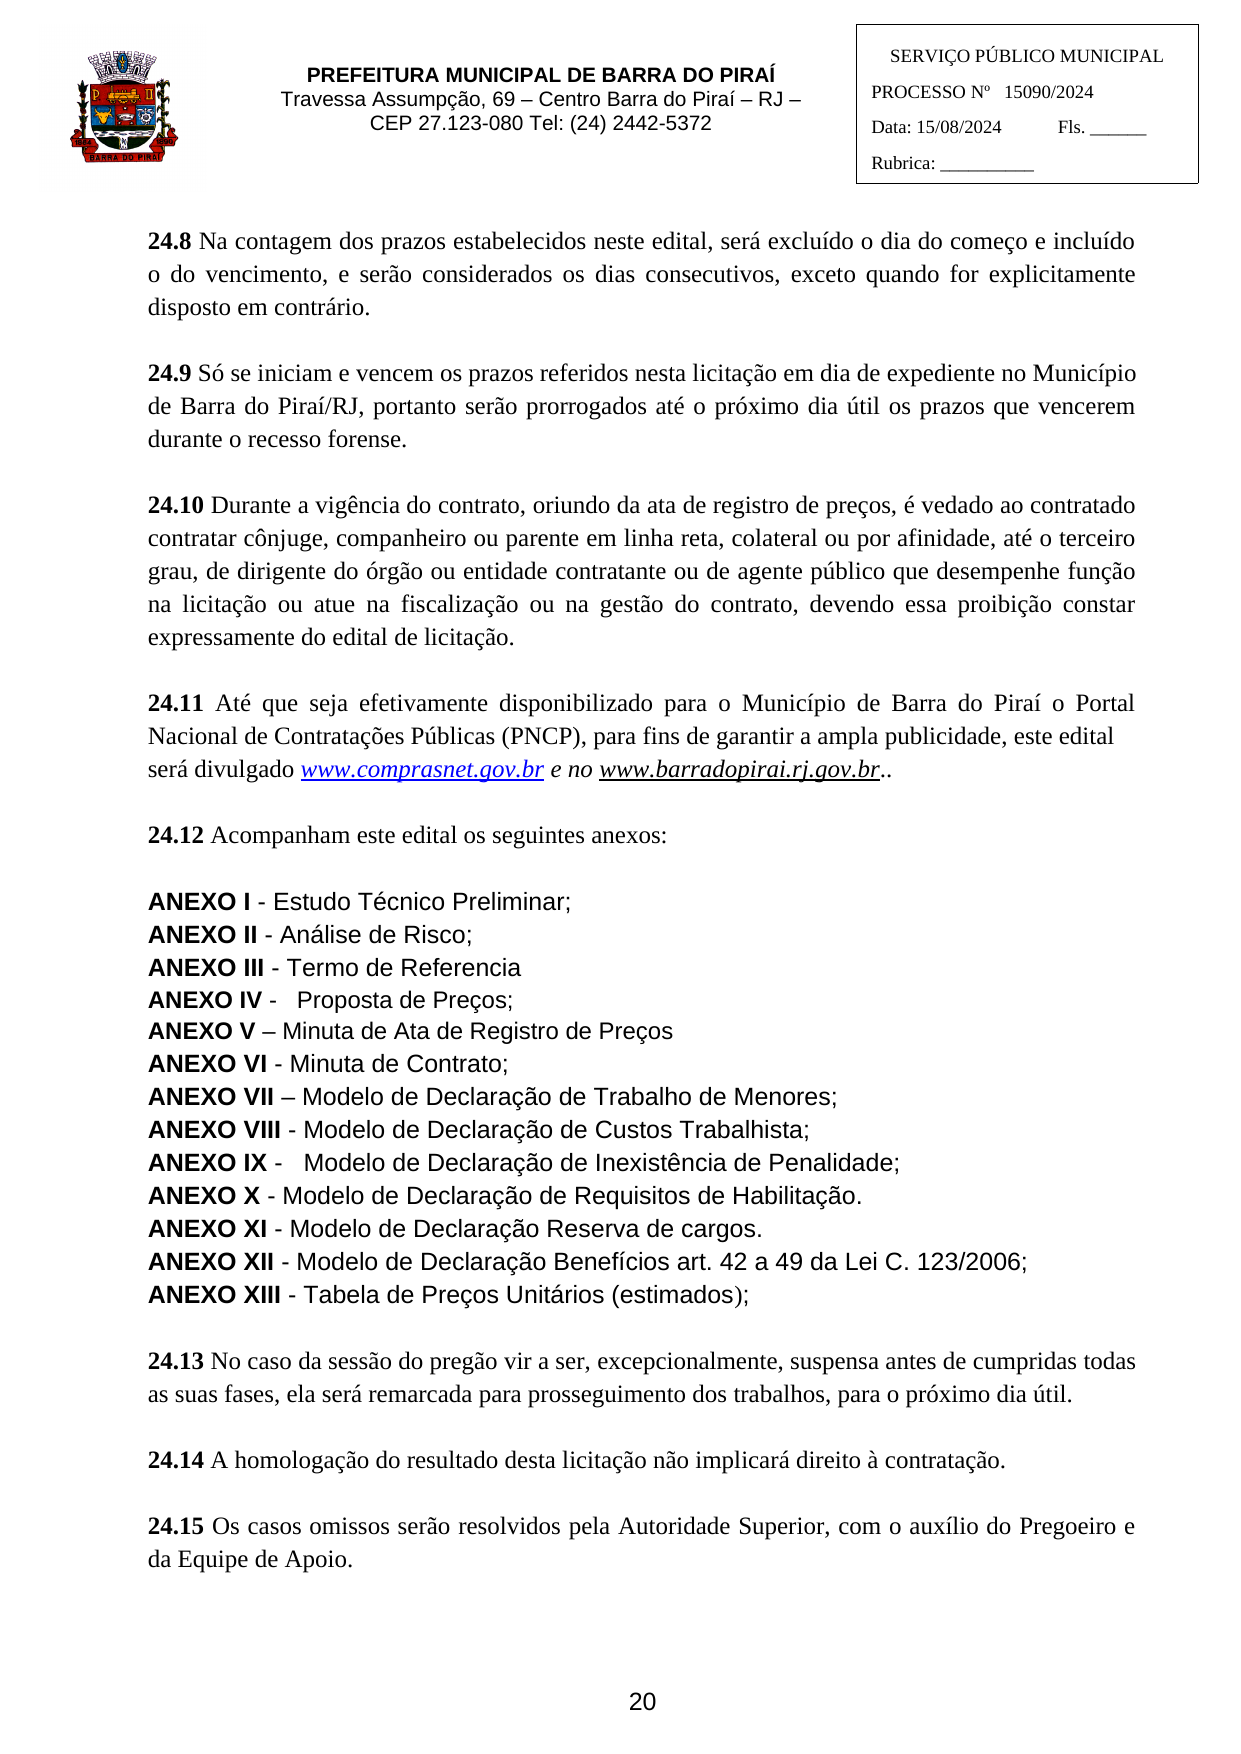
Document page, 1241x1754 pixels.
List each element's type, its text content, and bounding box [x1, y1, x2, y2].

text ANEXO XIII - Tabela de Preços Unitários (estimados); [148, 1280, 1137, 1309]
text ANEXO I - Estudo Técnico Preliminar; [148, 887, 1137, 915]
text 24.14 A homologação do resultado desta licitação não implicará direito à contratação. [148, 1445, 1137, 1474]
picture [39, 24, 208, 192]
text ANEXO VII – Modelo de Declaração de Trabalho de Menores; [148, 1082, 1137, 1111]
text ANEXO X - Modelo de Declaração de Requisitos de Habilitação. [148, 1181, 1137, 1210]
text 24.12 Acompanham este edital os seguintes anexos: [148, 821, 1137, 849]
text ANEXO XI - Modelo de Declaração Reserva de cargos. [148, 1214, 1137, 1243]
text 24.9 Só se iniciam e vencem os prazos referidos nesta licitação em dia de expediente no Município de Barra do Piraí/RJ, portanto serão prorrogados até o próximo dia útil os prazos que vencerem durante o recesso forense. [148, 358, 1137, 453]
text 24.13 No caso da sessão do pregão vir a ser, excepcionalmente, suspensa antes de cumpridas todas as suas fases, ela será remarcada para prosseguimento dos trabalhos, para o próximo dia útil. [148, 1346, 1137, 1408]
text 24.15 Os casos omissos serão resolvidos pela Autoridade Superior, com o auxílio do Pregoeiro e da Equipe de Apoio. [148, 1511, 1137, 1573]
text 24.11 Até que seja efetivamente disponibilizado para o Município de Barra do Piraí o Portal Nacional de Contratações Públicas (PNCP), para fins de garantir a ampla publicidade, este edital [148, 688, 1137, 750]
text ANEXO II - Análise de Risco; [148, 919, 1137, 948]
text ANEXO XII - Modelo de Declaração Benefícios art. 42 a 49 da Lei C. 123/2006; [148, 1247, 1137, 1276]
text ANEXO III - Termo de Referencia [148, 953, 1137, 981]
text ANEXO VIII - Modelo de Declaração de Custos Trabalhista; [148, 1115, 1137, 1144]
text ANEXO IV - Proposta de Preços; [148, 986, 1137, 1013]
text 24.10 Durante a vigência do contrato, oriundo da ata de registro de preços, é vedado ao contratado contratar cônjuge, companheiro ou parente em linha reta, colateral ou por afinidade, até o terceiro grau, de dirigente do órgão ou entidade contratante ou de agente público que desempenhe função na licitação ou atue na fiscalização ou na gestão do contrato, devendo essa proibição constar expressamente do edital de licitação. [148, 490, 1137, 651]
text ANEXO V – Minuta de Ata de Registro de Preços [148, 1017, 1137, 1045]
text 24.8 Na contagem dos prazos estabelecidos neste edital, será excluído o dia do começo e incluído o do vencimento, e serão considerados os dias consecutivos, exceto quando for explicitamente disposto em contrário. [148, 226, 1137, 321]
text ANEXO VI - Minuta de Contrato; [148, 1049, 1137, 1078]
text ANEXO IX - Modelo de Declaração de Inexistência de Penalidade; [148, 1148, 1137, 1177]
text será divulgado www.comprasnet.gov.br e no www.barradopirai.rj.gov.br.. [148, 754, 1137, 783]
